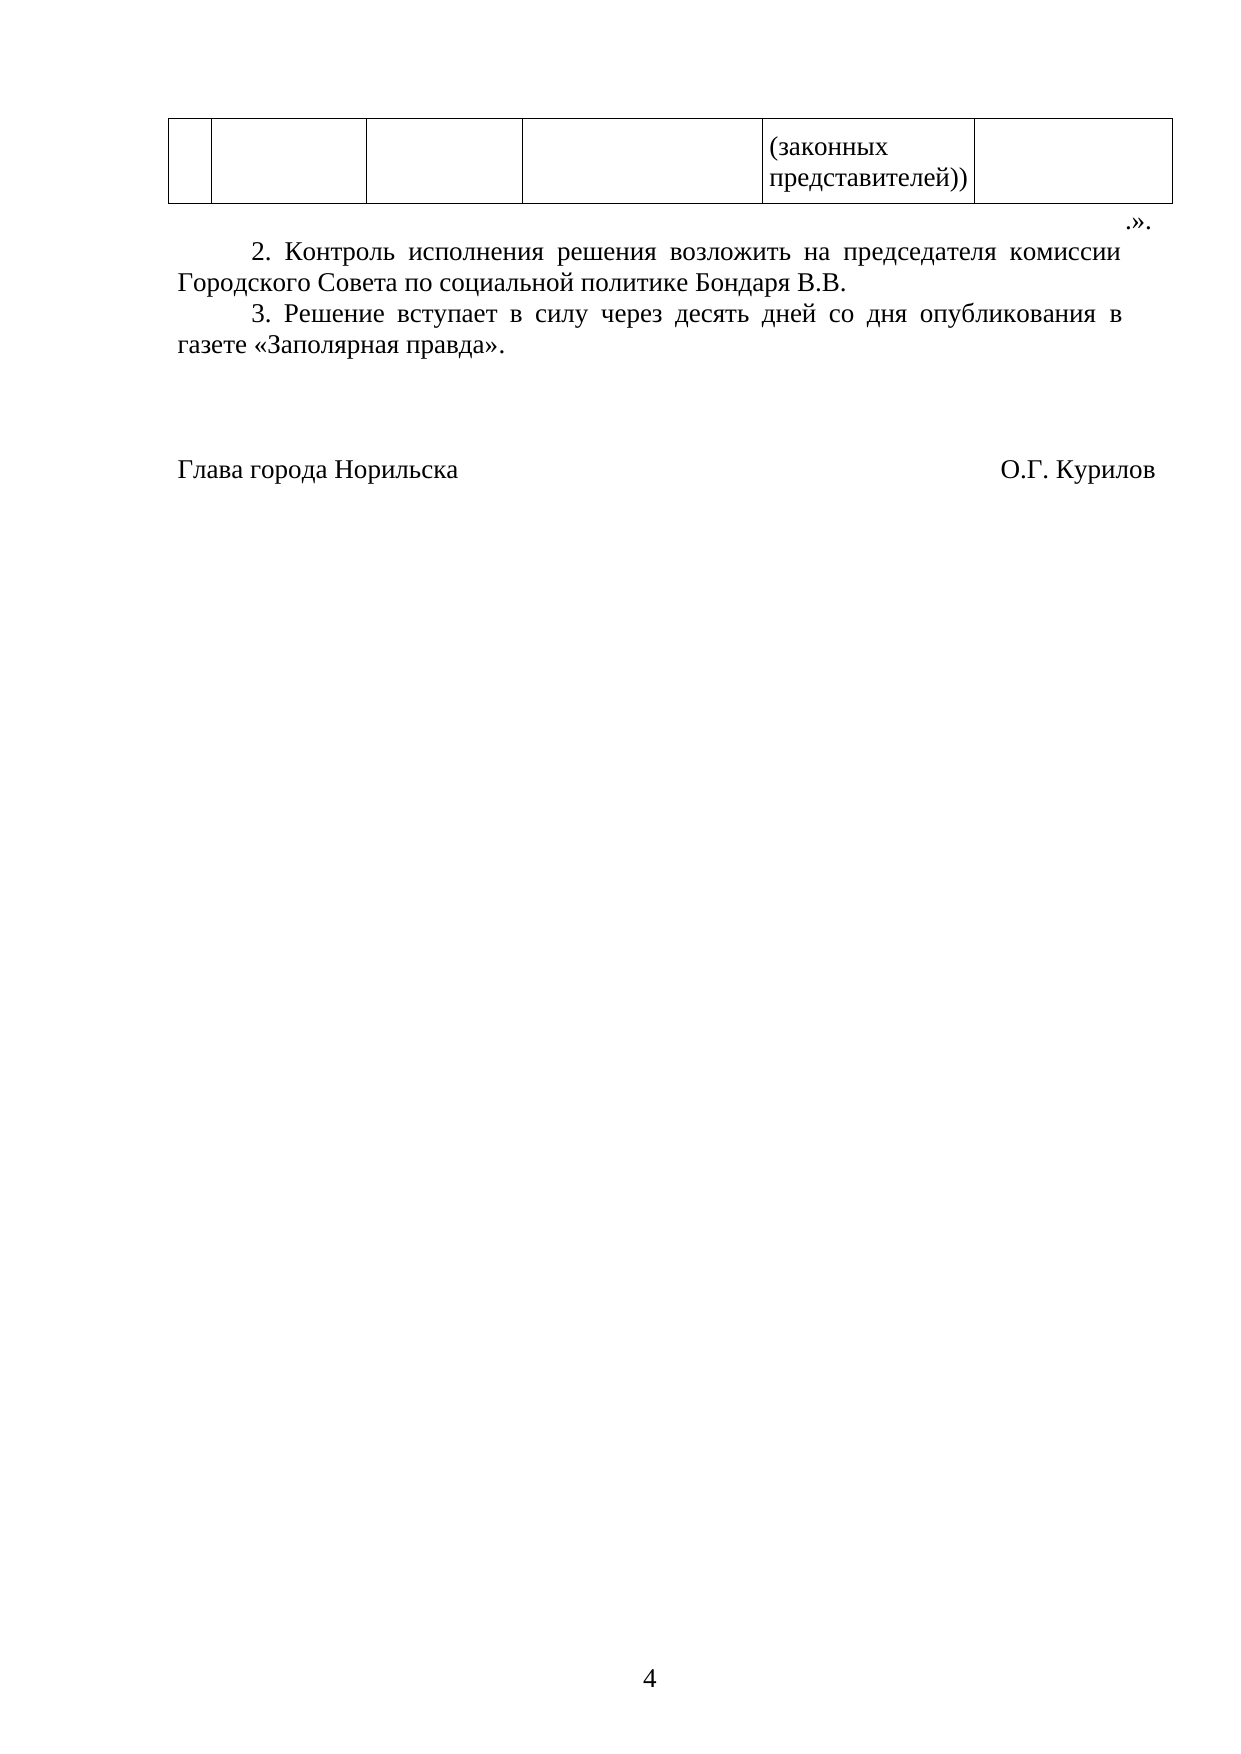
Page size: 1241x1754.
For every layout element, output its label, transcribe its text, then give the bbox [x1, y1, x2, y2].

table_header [367, 119, 522, 203]
list 2. Контроль исполнения решения возложить на председателя комиссии Городского Совета по социальной политике Бондаря В.В. [177, 235, 1122, 297]
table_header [975, 119, 1172, 203]
table_header Глава города Норильска [166, 453, 649, 484]
table_header 18 [169, 119, 211, 203]
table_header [212, 119, 366, 203]
table_header О.Г. Курилов [650, 453, 1167, 484]
text 3. Решение вступает в силу через десять дней со дня опубликования в газете «Заполярная правда». [177, 297, 1122, 359]
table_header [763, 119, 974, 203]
text .». [251, 204, 1152, 235]
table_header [523, 119, 762, 203]
